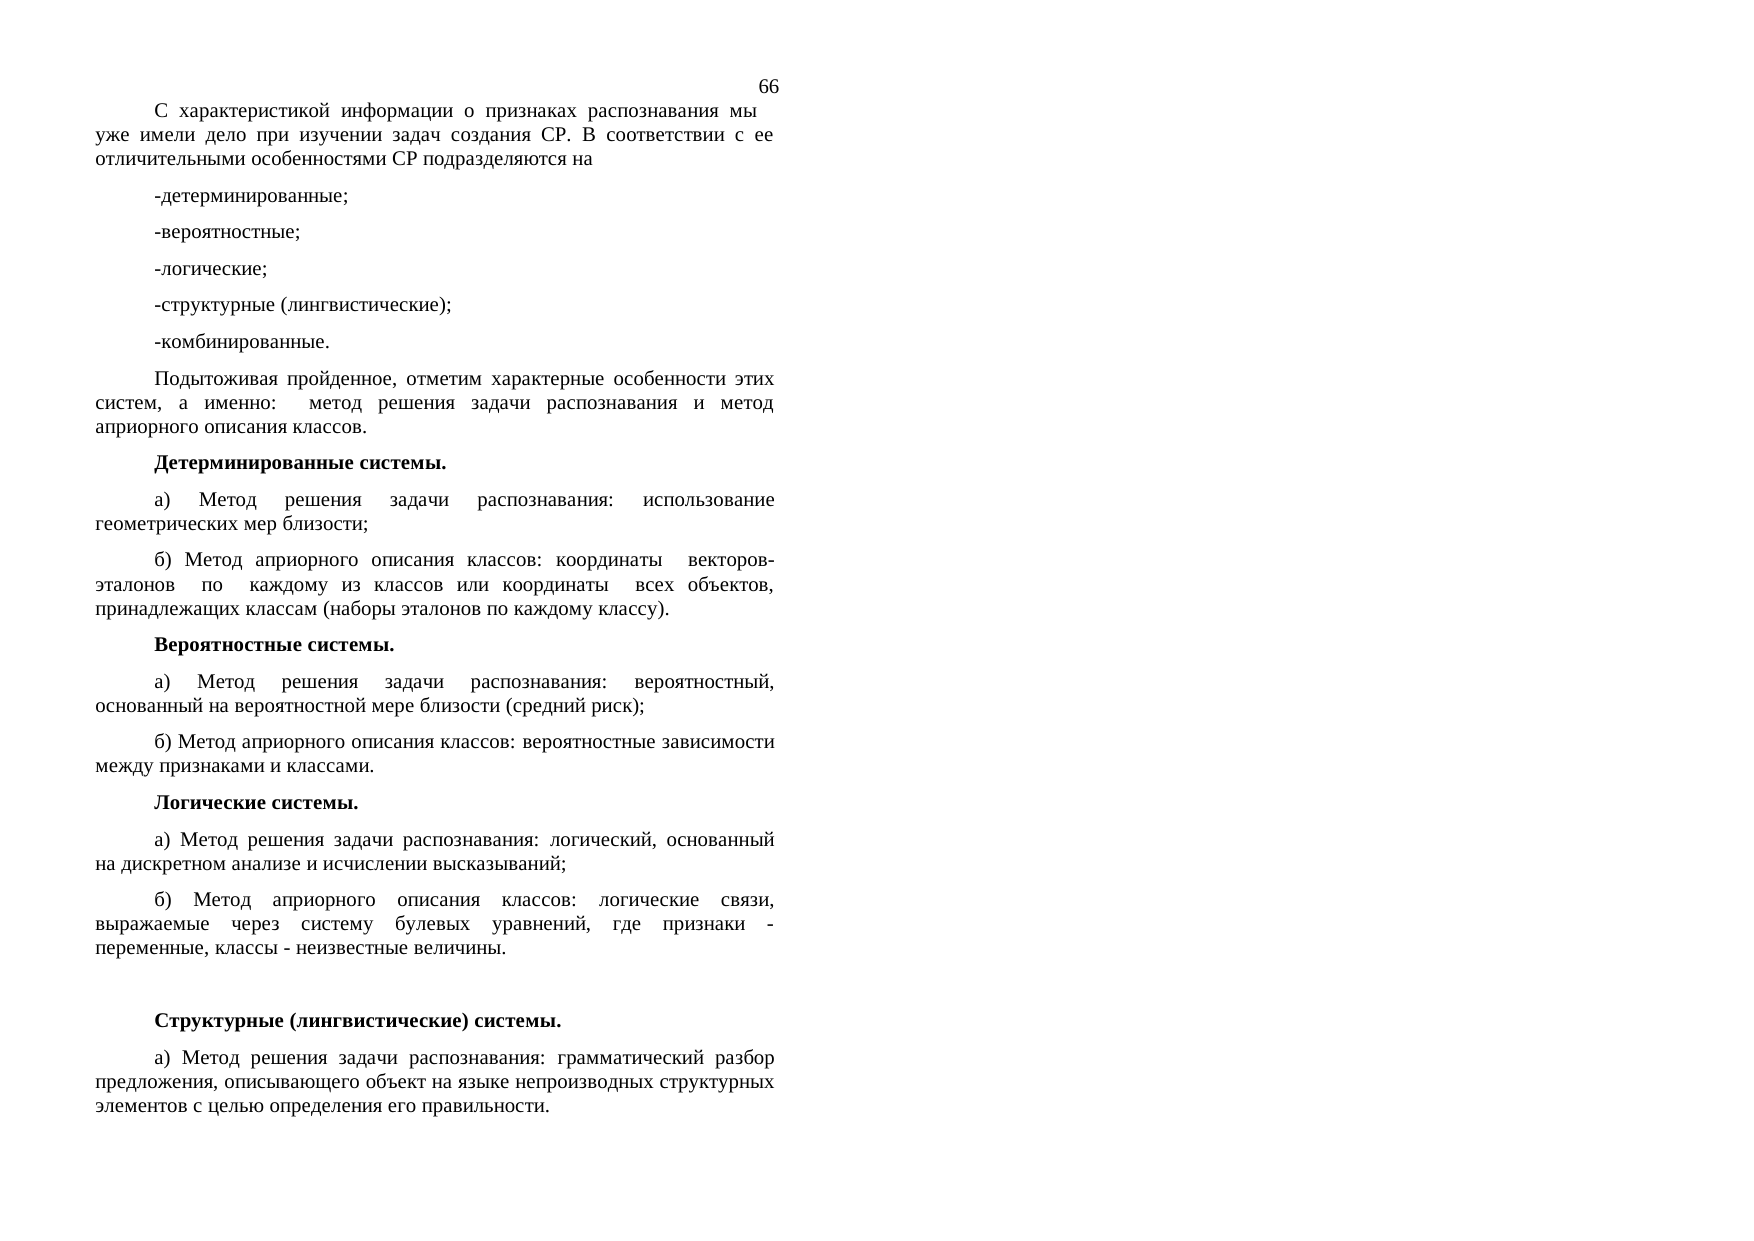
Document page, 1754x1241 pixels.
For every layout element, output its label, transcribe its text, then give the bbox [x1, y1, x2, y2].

text -комбинированные. [95, 329, 775, 353]
text б) Метод априорного описания классов: логические связи, выражаемые через систему булевых уравнений, где признаки - переменные, классы - неизвестные величины. [95, 887, 775, 959]
text б) Метод априорного описания классов: вероятностные зависимости между признаками и классами. [95, 729, 775, 777]
text -вероятностные; [95, 219, 775, 243]
text б) Метод априорного описания классов: координаты векторов-эталонов по каждому из классов или координаты всех объектов, принадлежащих классам (наборы эталонов по каждому классу). [95, 547, 775, 619]
text а) Метод решения задачи распознавания: грамматический разбор предложения, описывающего объект на языке непроизводных структурных элементов с целью определения его правильности. [95, 1045, 775, 1117]
text а) Метод решения задачи распознавания: логический, основанный на дискретном анализе и исчислении высказываний; [95, 826, 775, 874]
text а) Метод решения задачи распознавания: вероятностный, основанный на вероятностной мере близости (средний риск); [95, 668, 775, 717]
text Подытоживая пройденное, отметим характерные особенности этих систем, а именно: метод решения задачи распознавания и метод априорного описания классов. [95, 365, 775, 438]
text С характеристикой информации о признаках распознавания мы уже имели дело при изучении задач создания СР. В соответствии с ее отличительными особенностями СР подразделяются на [95, 98, 775, 170]
text -детерминированные; [95, 183, 775, 207]
text Вероятностные системы. [95, 632, 775, 656]
text -логические; [95, 256, 775, 280]
text Логические системы. [95, 790, 775, 814]
text -структурные (лингвистические); [95, 292, 775, 316]
text Структурные (лингвистические) системы. [95, 1008, 775, 1032]
text Детерминированные системы. [95, 450, 775, 474]
text а) Метод решения задачи распознавания: использование геометрических мер близости; [95, 487, 775, 535]
